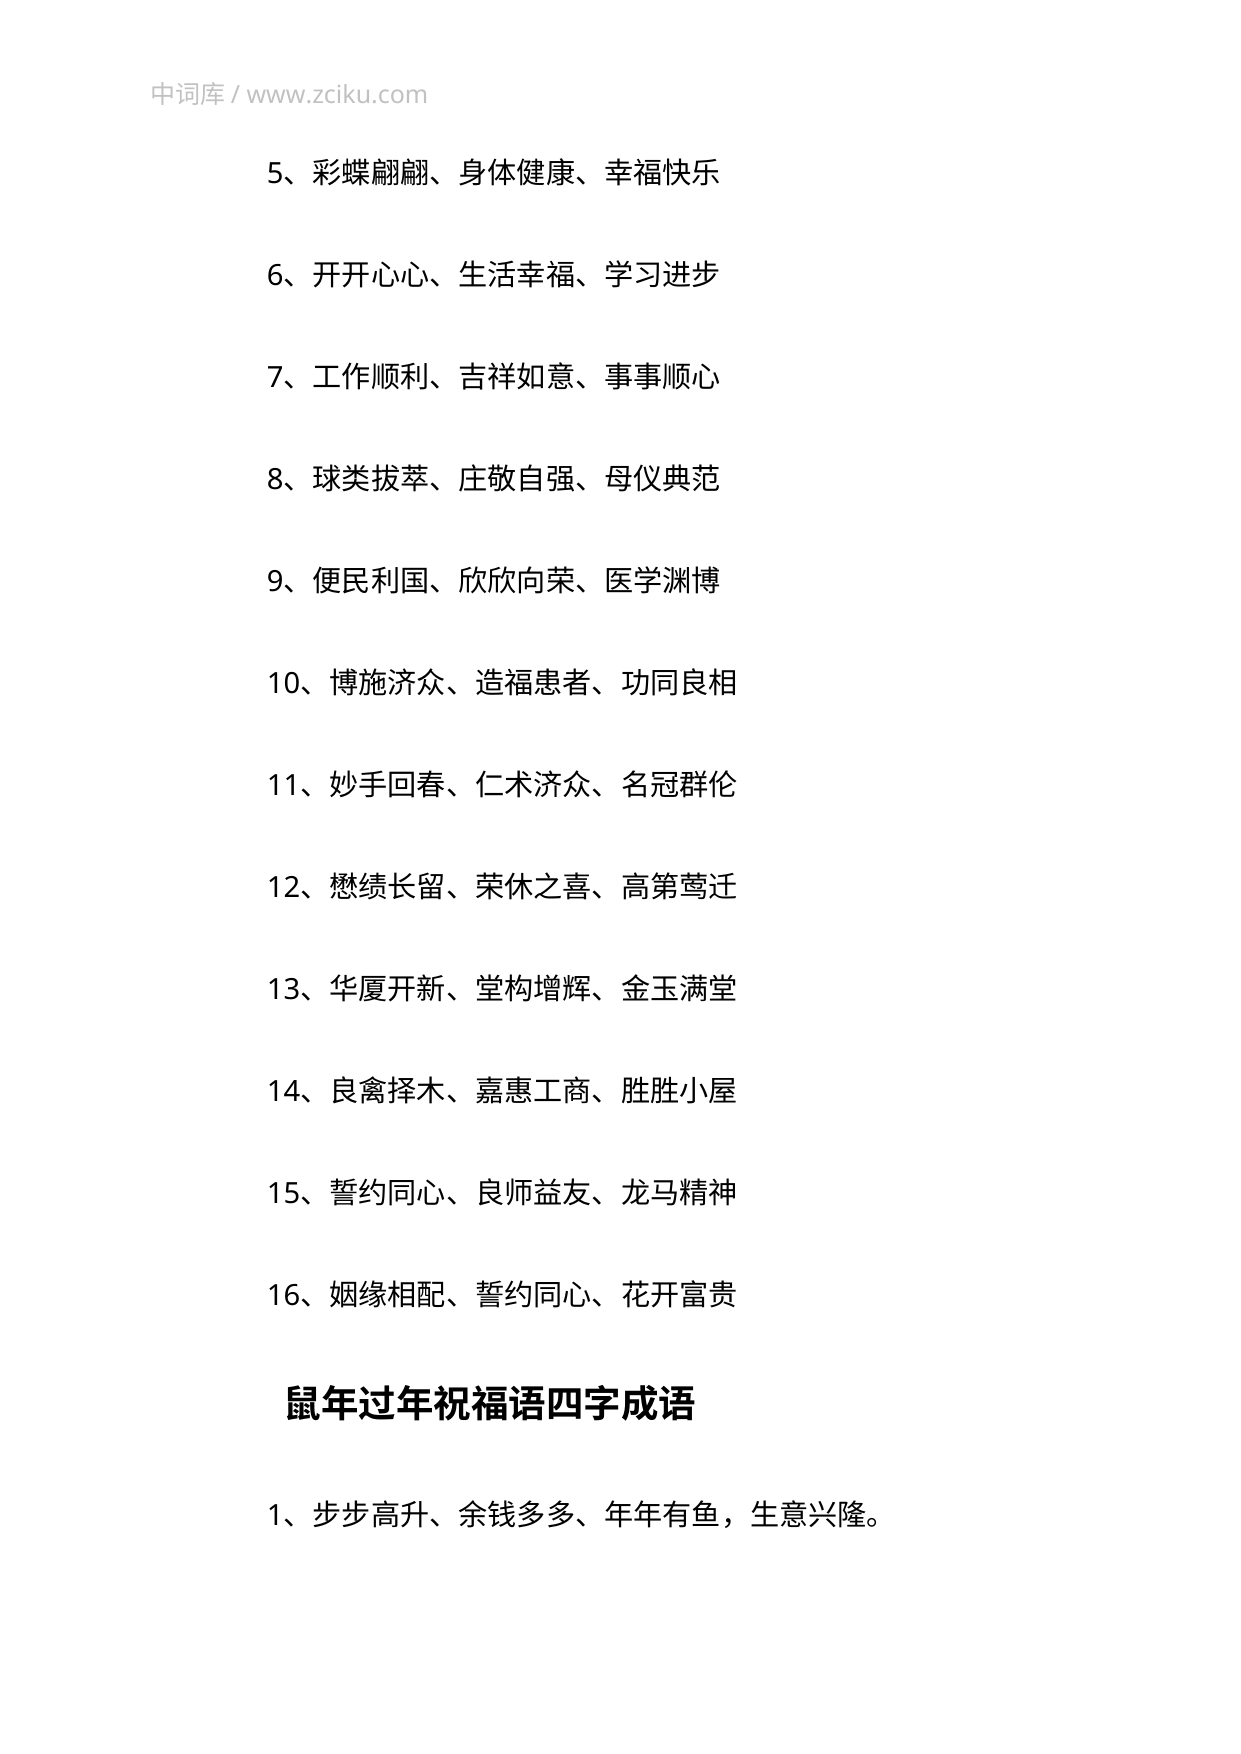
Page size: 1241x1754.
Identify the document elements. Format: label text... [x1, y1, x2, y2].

text 5、彩蝶翩翩、身体健康、幸福快乐 [150, 150, 1090, 192]
text 12、懋绩长留、荣休之喜、高第莺迁 [150, 864, 1090, 906]
text 13、华厦开新、堂构增辉、金玉满堂 [150, 966, 1090, 1008]
text 8、球类拔萃、庄敬自强、母仪典范 [150, 456, 1090, 498]
text 16、姻缘相配、誓约同心、花开富贵 [150, 1272, 1090, 1314]
text 10、博施济众、造福患者、功同良相 [150, 660, 1090, 702]
text 9、便民利国、欣欣向荣、医学渊博 [150, 558, 1090, 600]
text 7、工作顺利、吉祥如意、事事顺心 [150, 354, 1090, 396]
text 14、良禽择木、嘉惠工商、胜胜小屋 [150, 1068, 1090, 1110]
text 6、开开心心、生活幸福、学习进步 [150, 252, 1090, 294]
text 15、誓约同心、良师益友、龙马精神 [150, 1170, 1090, 1212]
text 11、妙手回春、仁术济众、名冠群伦 [150, 762, 1090, 804]
text 1、步步高升、余钱多多、年年有鱼，生意兴隆。 [150, 1491, 1090, 1533]
text 鼠年过年祝福语四字成语 [150, 1374, 1090, 1428]
